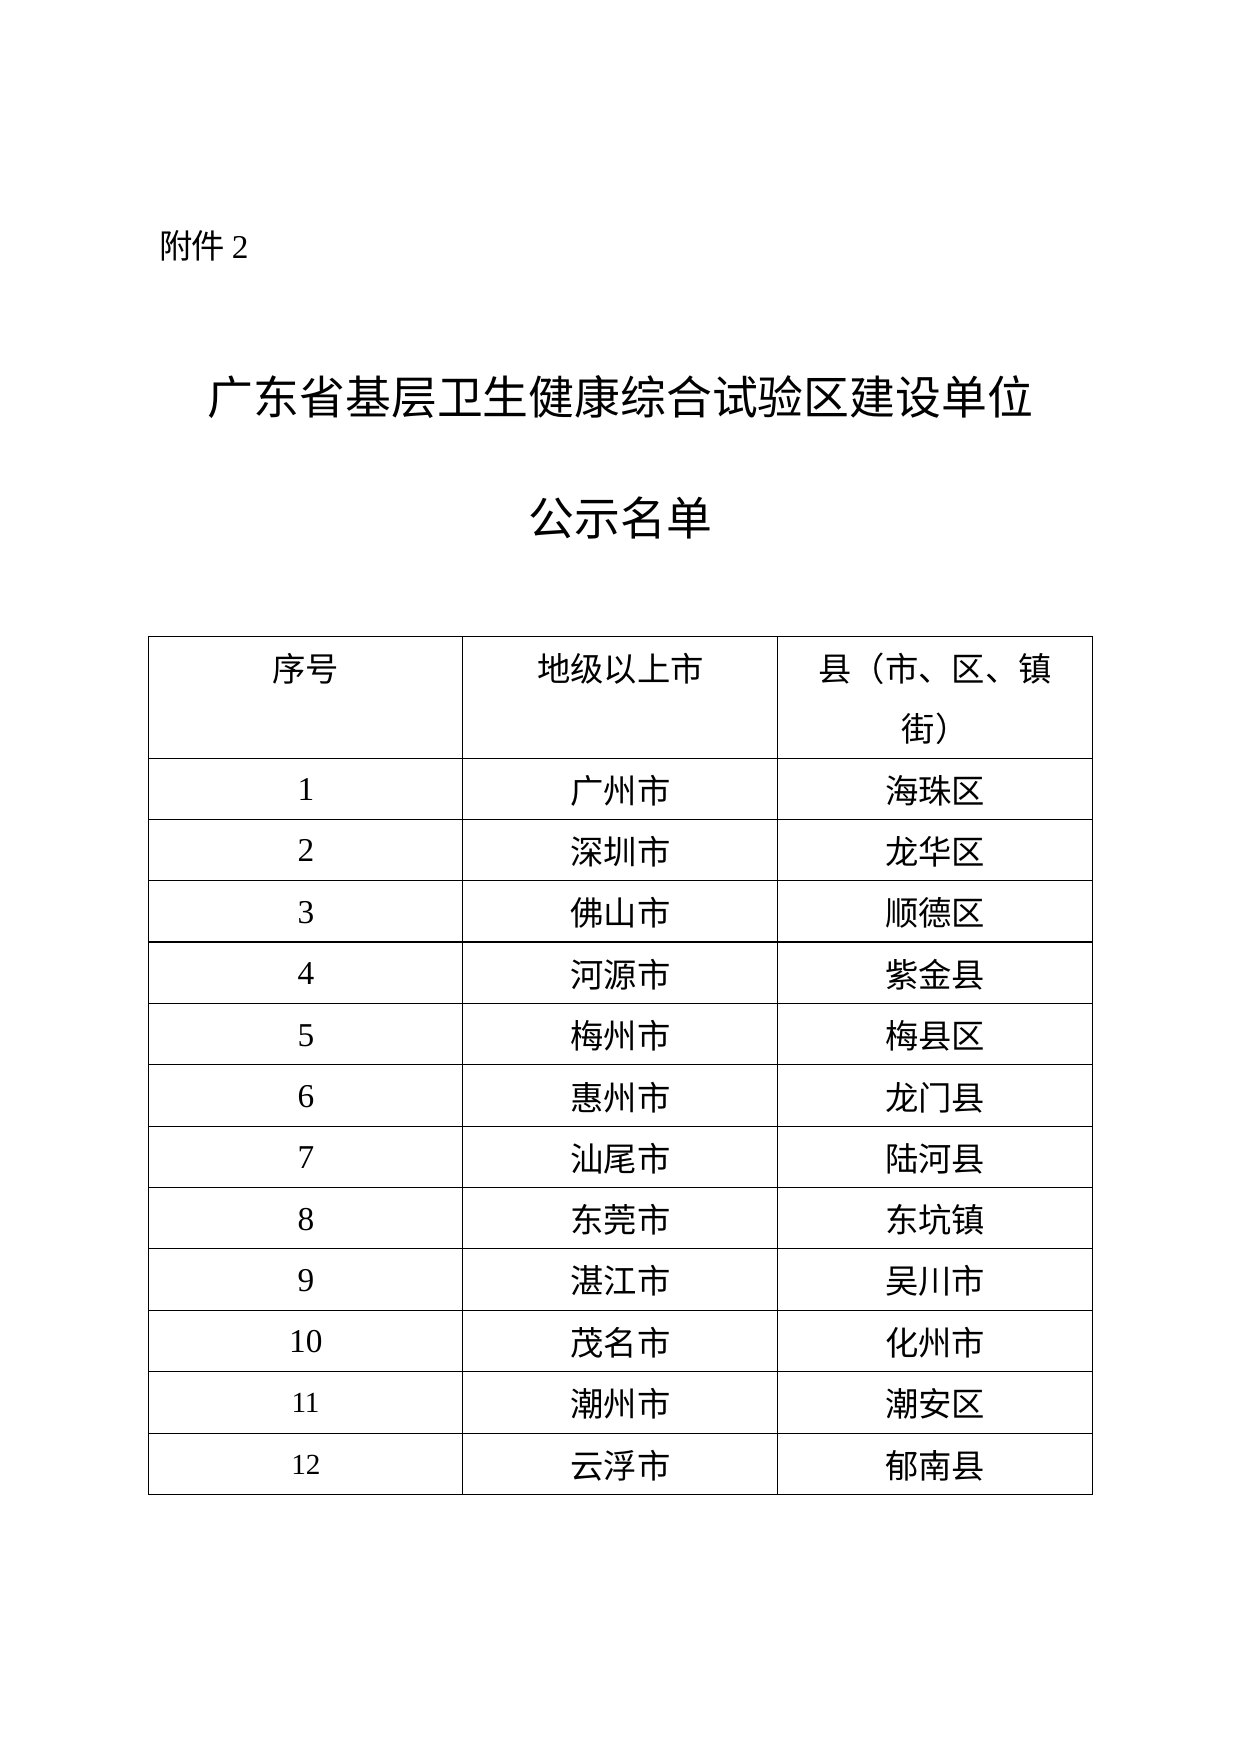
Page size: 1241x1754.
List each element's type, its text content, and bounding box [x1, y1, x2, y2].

table_header 地级以上市 [463, 637, 777, 757]
table_cell 广州市 [463, 759, 777, 819]
table_cell 茂名市 [463, 1311, 777, 1371]
table_cell 4 [149, 943, 462, 1003]
table_cell 湛江市 [463, 1249, 777, 1309]
table_cell 梅县区 [778, 1004, 1092, 1064]
table_cell 龙华区 [778, 820, 1092, 880]
table_cell 紫金县 [778, 943, 1092, 1003]
table_cell 6 [149, 1065, 462, 1126]
table_cell 9 [149, 1249, 462, 1309]
table_cell 化州市 [778, 1311, 1092, 1371]
table_cell 陆河县 [778, 1127, 1092, 1187]
table_cell 潮安区 [778, 1372, 1092, 1432]
table_cell 8 [149, 1188, 462, 1248]
table_cell 12 [149, 1434, 462, 1494]
table_cell 10 [149, 1311, 462, 1371]
table_cell 龙门县 [778, 1065, 1092, 1126]
table_cell 佛山市 [463, 881, 777, 941]
text 公示名单 [159, 455, 1081, 575]
text 附件2 [159, 213, 1081, 274]
text 广东省基层卫生健康综合试验区建设单位 [159, 334, 1081, 455]
table_header 县（市、区、镇街） [778, 637, 1092, 757]
table_cell 3 [149, 881, 462, 941]
table_cell 东莞市 [463, 1188, 777, 1248]
table_cell 7 [149, 1127, 462, 1187]
table_cell 吴川市 [778, 1249, 1092, 1309]
table_header 序号 [149, 637, 462, 757]
table_cell 汕尾市 [463, 1127, 777, 1187]
table_cell 梅州市 [463, 1004, 777, 1064]
table_cell 河源市 [463, 943, 777, 1003]
table_cell 潮州市 [463, 1372, 777, 1432]
table_cell 5 [149, 1004, 462, 1064]
table_cell 惠州市 [463, 1065, 777, 1126]
table_cell 东坑镇 [778, 1188, 1092, 1248]
table_cell 1 [149, 759, 462, 819]
table_cell 云浮市 [463, 1434, 777, 1494]
table_cell 顺德区 [778, 881, 1092, 941]
table_cell 海珠区 [778, 759, 1092, 819]
table_cell 郁南县 [778, 1434, 1092, 1494]
table_cell 深圳市 [463, 820, 777, 880]
table_cell 2 [149, 820, 462, 880]
table_cell 11 [149, 1372, 462, 1432]
